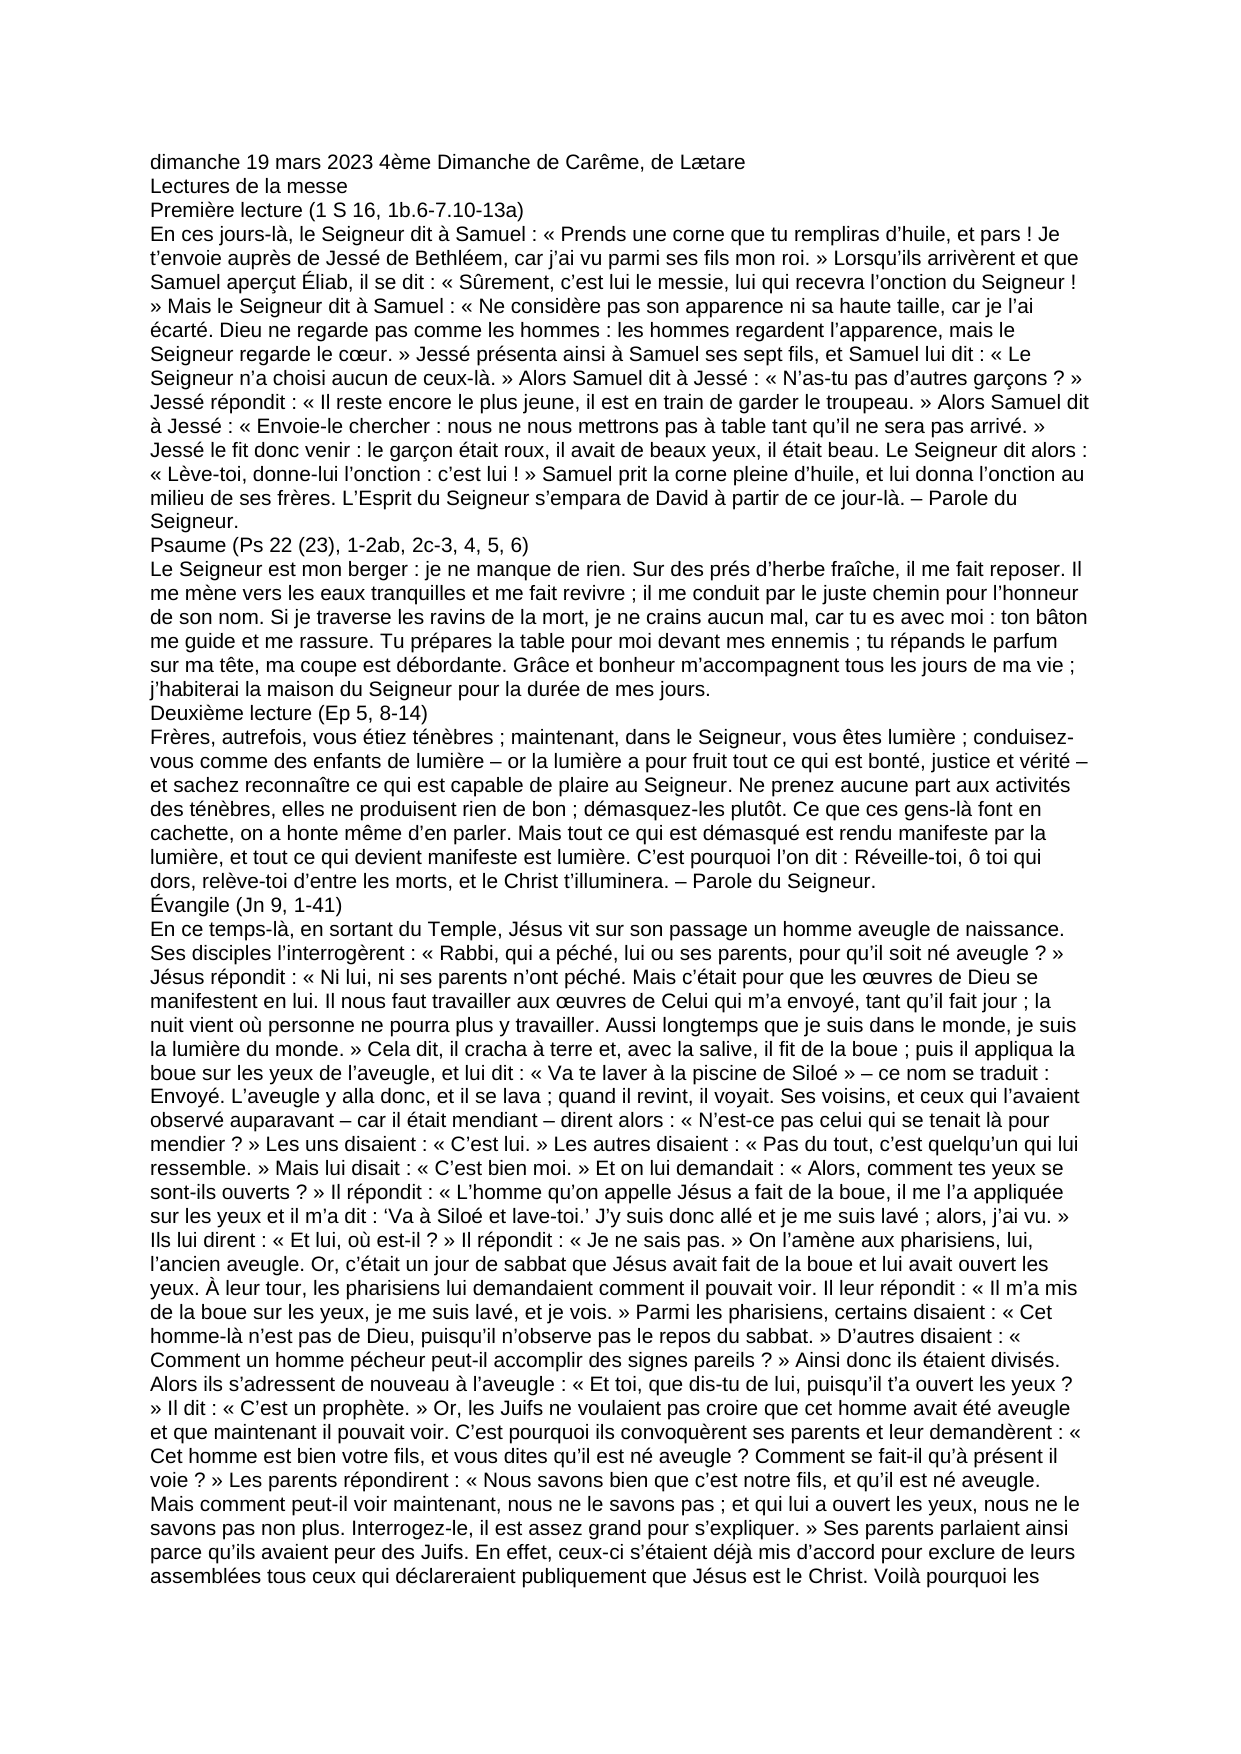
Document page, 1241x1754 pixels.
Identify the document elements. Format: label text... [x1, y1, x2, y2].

text Frères, autrefois, vous étiez ténèbres ; maintenant, dans le Seigneur, vous êtes lumière ; conduisez-vous comme des enfants de lumière – or la lumière a pour fruit tout ce qui est bonté, justice et vérité – et sachez reconnaître ce qui est capable de plaire au Seigneur. Ne prenez aucune part aux activités des ténèbres, elles ne produisent rien de bon ; démasquez-les plutôt. Ce que ces gens-là font en cachette, on a honte même d’en parler. Mais tout ce qui est démasqué est rendu manifeste par la lumière, et tout ce qui devient manifeste est lumière. C’est pourquoi l’on dit : Réveille-toi, ô toi qui dors, relève-toi d’entre les morts, et le Christ t’illuminera. – Parole du Seigneur. [150, 725, 1090, 893]
text Le Seigneur est mon berger : je ne manque de rien. Sur des prés d’herbe fraîche, il me fait reposer. Il me mène vers les eaux tranquilles et me fait revivre ; il me conduit par le juste chemin pour l’honneur de son nom. Si je traverse les ravins de la mort, je ne crains aucun mal, car tu es avec moi : ton bâton me guide et me rassure. Tu prépares la table pour moi devant mes ennemis ; tu répands le parfum sur ma tête, ma coupe est débordante. Grâce et bonheur m’accompagnent tous les jours de ma vie ; j’habiterai la maison du Seigneur pour la durée de mes jours. [150, 557, 1090, 701]
text En ces jours-là, le Seigneur dit à Samuel : « Prends une corne que tu rempliras d’huile, et pars ! Je t’envoie auprès de Jessé de Bethléem, car j’ai vu parmi ses fils mon roi. » Lorsqu’ils arrivèrent et que Samuel aperçut Éliab, il se dit : « Sûrement, c’est lui le messie, lui qui recevra l’onction du Seigneur ! » Mais le Seigneur dit à Samuel : « Ne considère pas son apparence ni sa haute taille, car je l’ai écarté. Dieu ne regarde pas comme les hommes : les hommes regardent l’apparence, mais le Seigneur regarde le cœur. » Jessé présenta ainsi à Samuel ses sept fils, et Samuel lui dit : « Le Seigneur n’a choisi aucun de ceux-là. » Alors Samuel dit à Jessé : « N’as-tu pas d’autres garçons ? » Jessé répondit : « Il reste encore le plus jeune, il est en train de garder le troupeau. » Alors Samuel dit à Jessé : « Envoie-le chercher : nous ne nous mettrons pas à table tant qu’il ne sera pas arrivé. » Jessé le fit donc venir : le garçon était roux, il avait de beaux yeux, il était beau. Le Seigneur dit alors : « Lève-toi, donne-lui l’onction : c’est lui ! » Samuel prit la corne pleine d’huile, et lui donna l’onction au milieu de ses frères. L’Esprit du Seigneur s’empara de David à partir de ce jour-là. – Parole du Seigneur. [150, 222, 1090, 533]
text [150, 917, 1090, 1587]
